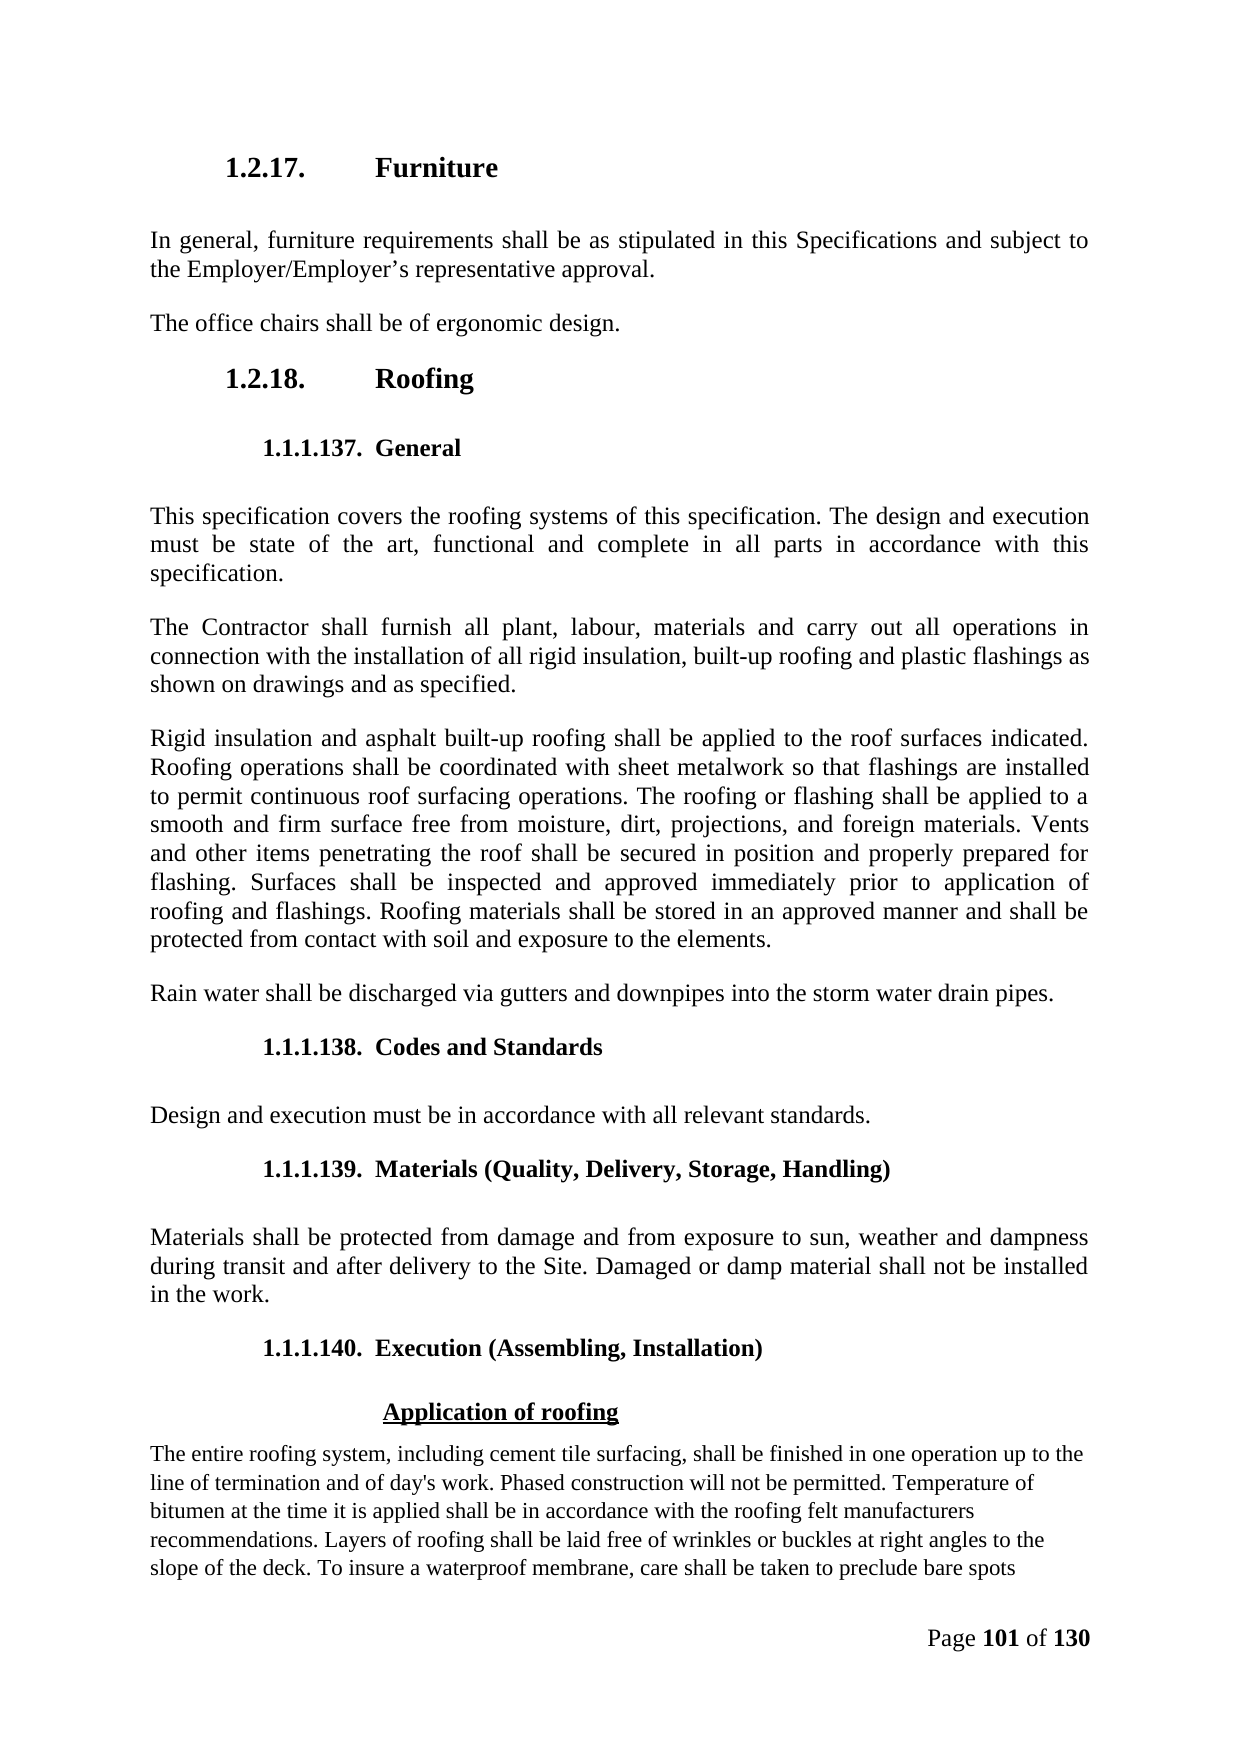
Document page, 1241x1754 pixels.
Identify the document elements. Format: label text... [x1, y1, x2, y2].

text General [262, 433, 1090, 461]
text The Contractor shall furnish all plant, labour, materials and carry out all operations in connection with the installation of all rigid insulation, built-up roofing and plastic flashings as shown on drawings and as specified. [150, 612, 1090, 698]
text Materials shall be protected from damage and from exposure to sun, weather and dampness during transit and after delivery to the Site. Damaged or damp material shall not be installed in the work. [150, 1222, 1090, 1308]
text Design and execution must be in accordance with all relevant standards. [150, 1100, 1090, 1129]
text Codes and Standards [262, 1032, 1090, 1061]
text Furniture [225, 150, 1090, 183]
text Roofing [225, 362, 1090, 395]
text Materials (Quality, Delivery, Storage, Handling) [262, 1154, 1090, 1183]
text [150, 1440, 1090, 1581]
text Execution (Assembling, Installation) [262, 1333, 1090, 1362]
text This specification covers the roofing systems of this specification. The design and execution must be state of the art, functional and complete in all parts in accordance with this specification. [150, 501, 1090, 587]
text Rigid insulation and asphalt built-up roofing shall be applied to the roof surfaces indicated. Roofing operations shall be coordinated with sheet metalwork so that flashings are installed to permit continuous roof surfacing operations. The roofing or flashing shall be applied to a smooth and firm surface free from moisture, dirt, projections, and foreign materials. Vents and other items penetrating the roof shall be secured in position and properly prepared for flashing. Surfaces shall be inspected and approved immediately prior to application of roofing and flashings. Roofing materials shall be stored in an approved manner and shall be protected from contact with soil and exposure to the elements. [150, 723, 1090, 953]
text In general, furniture requirements shall be as stipulated in this Specifications and subject to the Employer/Employer’s representative approval. [150, 225, 1090, 283]
text Application of roofing [382, 1397, 1090, 1426]
text The office chairs shall be of ergonomic design. [150, 308, 1090, 337]
text Rain water shall be discharged via gutters and downpipes into the storm water drain pipes. [150, 978, 1090, 1007]
